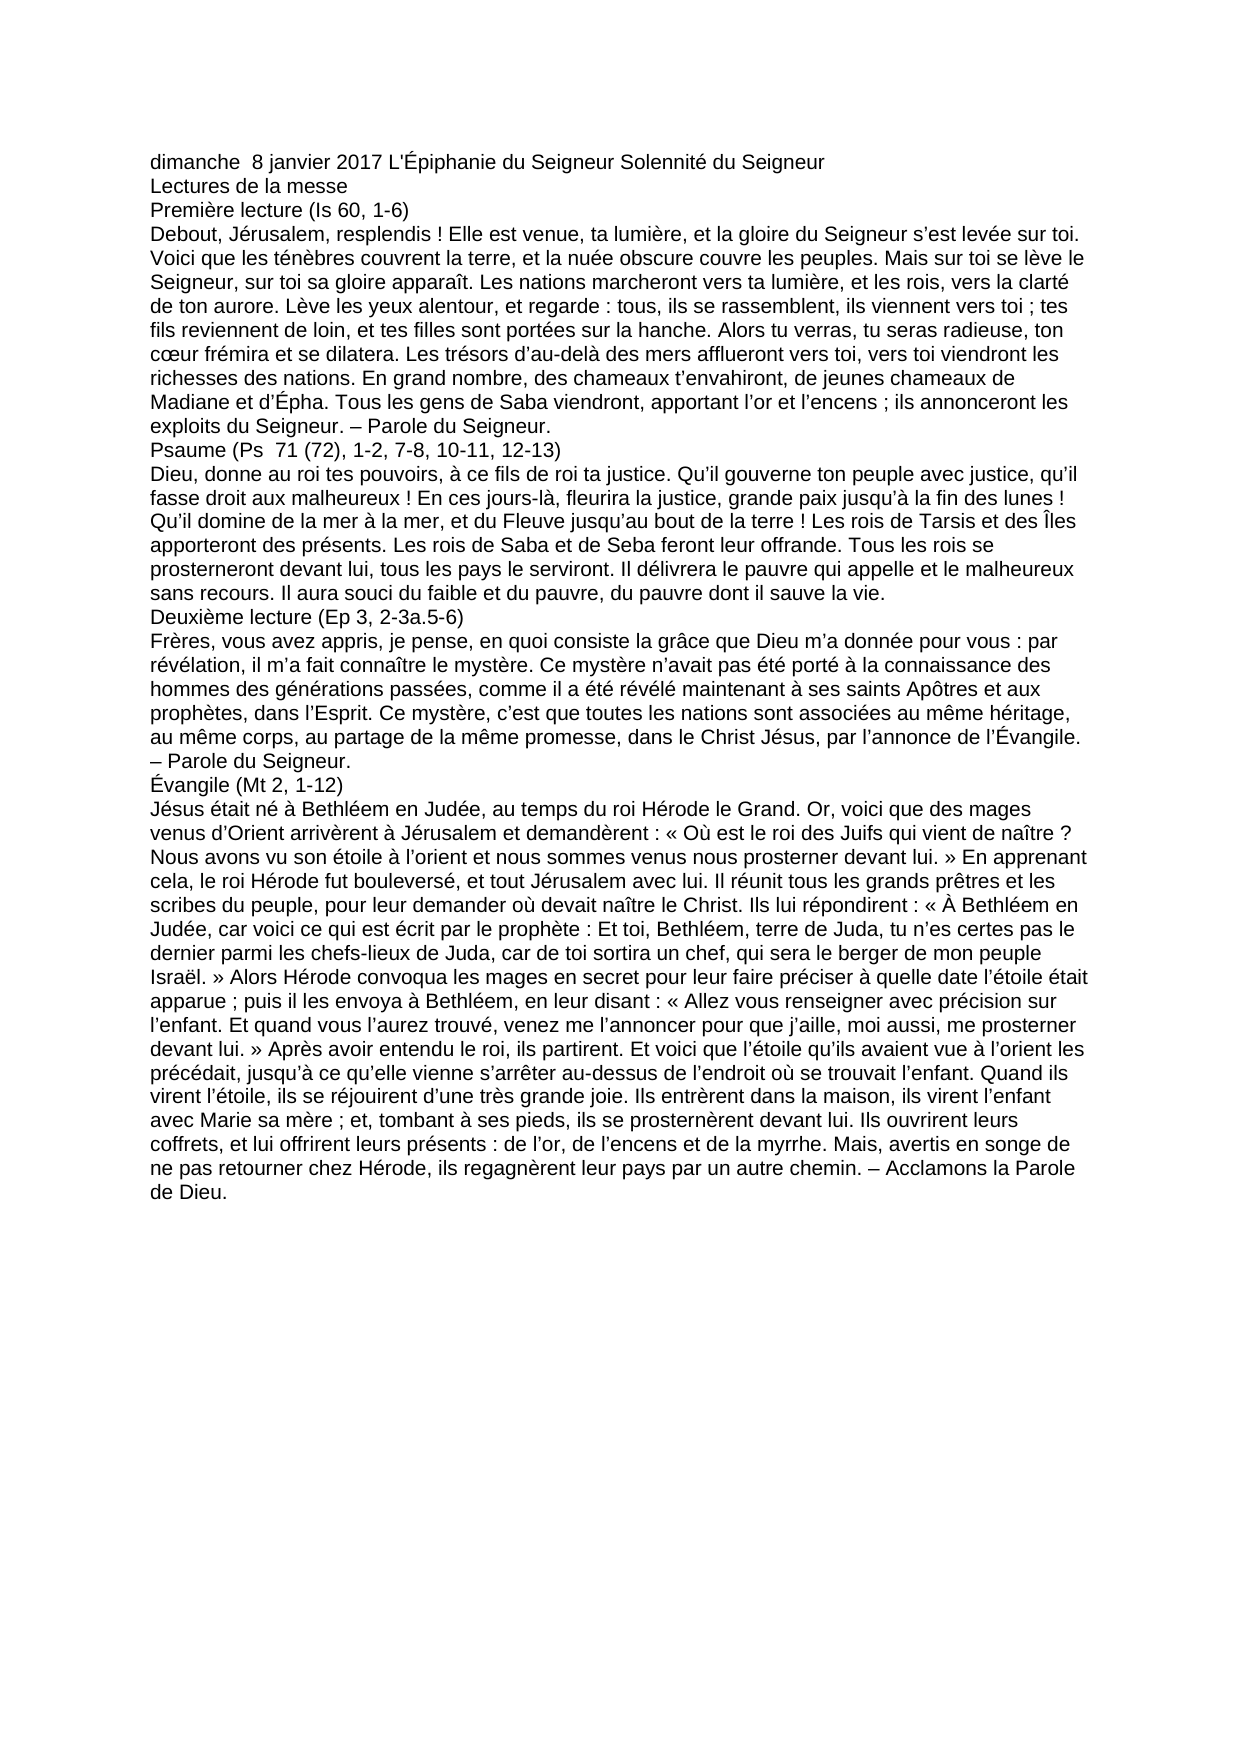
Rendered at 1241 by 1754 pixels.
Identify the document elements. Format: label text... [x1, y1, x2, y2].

text Jésus était né à Bethléem en Judée, au temps du roi Hérode le Grand. Or, voici que des mages venus d’Orient arrivèrent à Jérusalem et demandèrent : « Où est le roi des Juifs qui vient de naître ? Nous avons vu son étoile à l’orient et nous sommes venus nous prosterner devant lui. » En apprenant cela, le roi Hérode fut bouleversé, et tout Jérusalem avec lui. Il réunit tous les grands prêtres et les scribes du peuple, pour leur demander où devait naître le Christ. Ils lui répondirent : « À Bethléem en Judée, car voici ce qui est écrit par le prophète : Et toi, Bethléem, terre de Juda, tu n’es certes pas le dernier parmi les chefs-lieux de Juda, car de toi sortira un chef, qui sera le berger de mon peuple Israël. » Alors Hérode convoqua les mages en secret pour leur faire préciser à quelle date l’étoile était apparue ; puis il les envoya à Bethléem, en leur disant : « Allez vous renseigner avec précision sur l’enfant. Et quand vous l’aurez trouvé, venez me l’annoncer pour que j’aille, moi aussi, me prosterner devant lui. » Après avoir entendu le roi, ils partirent. Et voici que l’étoile qu’ils avaient vue à l’orient les précédait, jusqu’à ce qu’elle vienne s’arrêter au-dessus de l’endroit où se trouvait l’enfant. Quand ils virent l’étoile, ils se réjouirent d’une très grande joie. Ils entrèrent dans la maison, ils virent l’enfant avec Marie sa mère ; et, tombant à ses pieds, ils se prosternèrent devant lui. Ils ouvrirent leurs coffrets, et lui offrirent leurs présents : de l’or, de l’encens et de la myrrhe. Mais, avertis en songe de ne pas retourner chez Hérode, ils regagnèrent leur pays par un autre chemin. – Acclamons la Parole de Dieu. [150, 797, 1090, 1204]
text Frères, vous avez appris, je pense, en quoi consiste la grâce que Dieu m’a donnée pour vous : par révélation, il m’a fait connaître le mystère. Ce mystère n’avait pas été porté à la connaissance des hommes des générations passées, comme il a été révélé maintenant à ses saints Apôtres et aux prophètes, dans l’Esprit. Ce mystère, c’est que toutes les nations sont associées au même héritage, au même corps, au partage de la même promesse, dans le Christ Jésus, par l’annonce de l’Évangile. – Parole du Seigneur. [150, 629, 1090, 773]
text Debout, Jérusalem, resplendis ! Elle est venue, ta lumière, et la gloire du Seigneur s’est levée sur toi. Voici que les ténèbres couvrent la terre, et la nuée obscure couvre les peuples. Mais sur toi se lève le Seigneur, sur toi sa gloire apparaît. Les nations marcheront vers ta lumière, et les rois, vers la clarté de ton aurore. Lève les yeux alentour, et regarde : tous, ils se rassemblent, ils viennent vers toi ; tes fils reviennent de loin, et tes filles sont portées sur la hanche. Alors tu verras, tu seras radieuse, ton cœur frémira et se dilatera. Les trésors d’au-delà des mers afflueront vers toi, vers toi viendront les richesses des nations. En grand nombre, des chameaux t’envahiront, de jeunes chameaux de Madiane et d’Épha. Tous les gens de Saba viendront, apportant l’or et l’encens ; ils annonceront les exploits du Seigneur. – Parole du Seigneur. [150, 222, 1090, 437]
text Dieu, donne au roi tes pouvoirs, à ce fils de roi ta justice. Qu’il gouverne ton peuple avec justice, qu’il fasse droit aux malheureux ! En ces jours-là, fleurira la justice, grande paix jusqu’à la fin des lunes ! Qu’il domine de la mer à la mer, et du Fleuve jusqu’au bout de la terre ! Les rois de Tarsis et des Îles apporteront des présents. Les rois de Saba et de Seba feront leur offrande. Tous les rois se prosterneront devant lui, tous les pays le serviront. Il délivrera le pauvre qui appelle et le malheureux sans recours. Il aura souci du faible et du pauvre, du pauvre dont il sauve la vie. [150, 461, 1090, 605]
